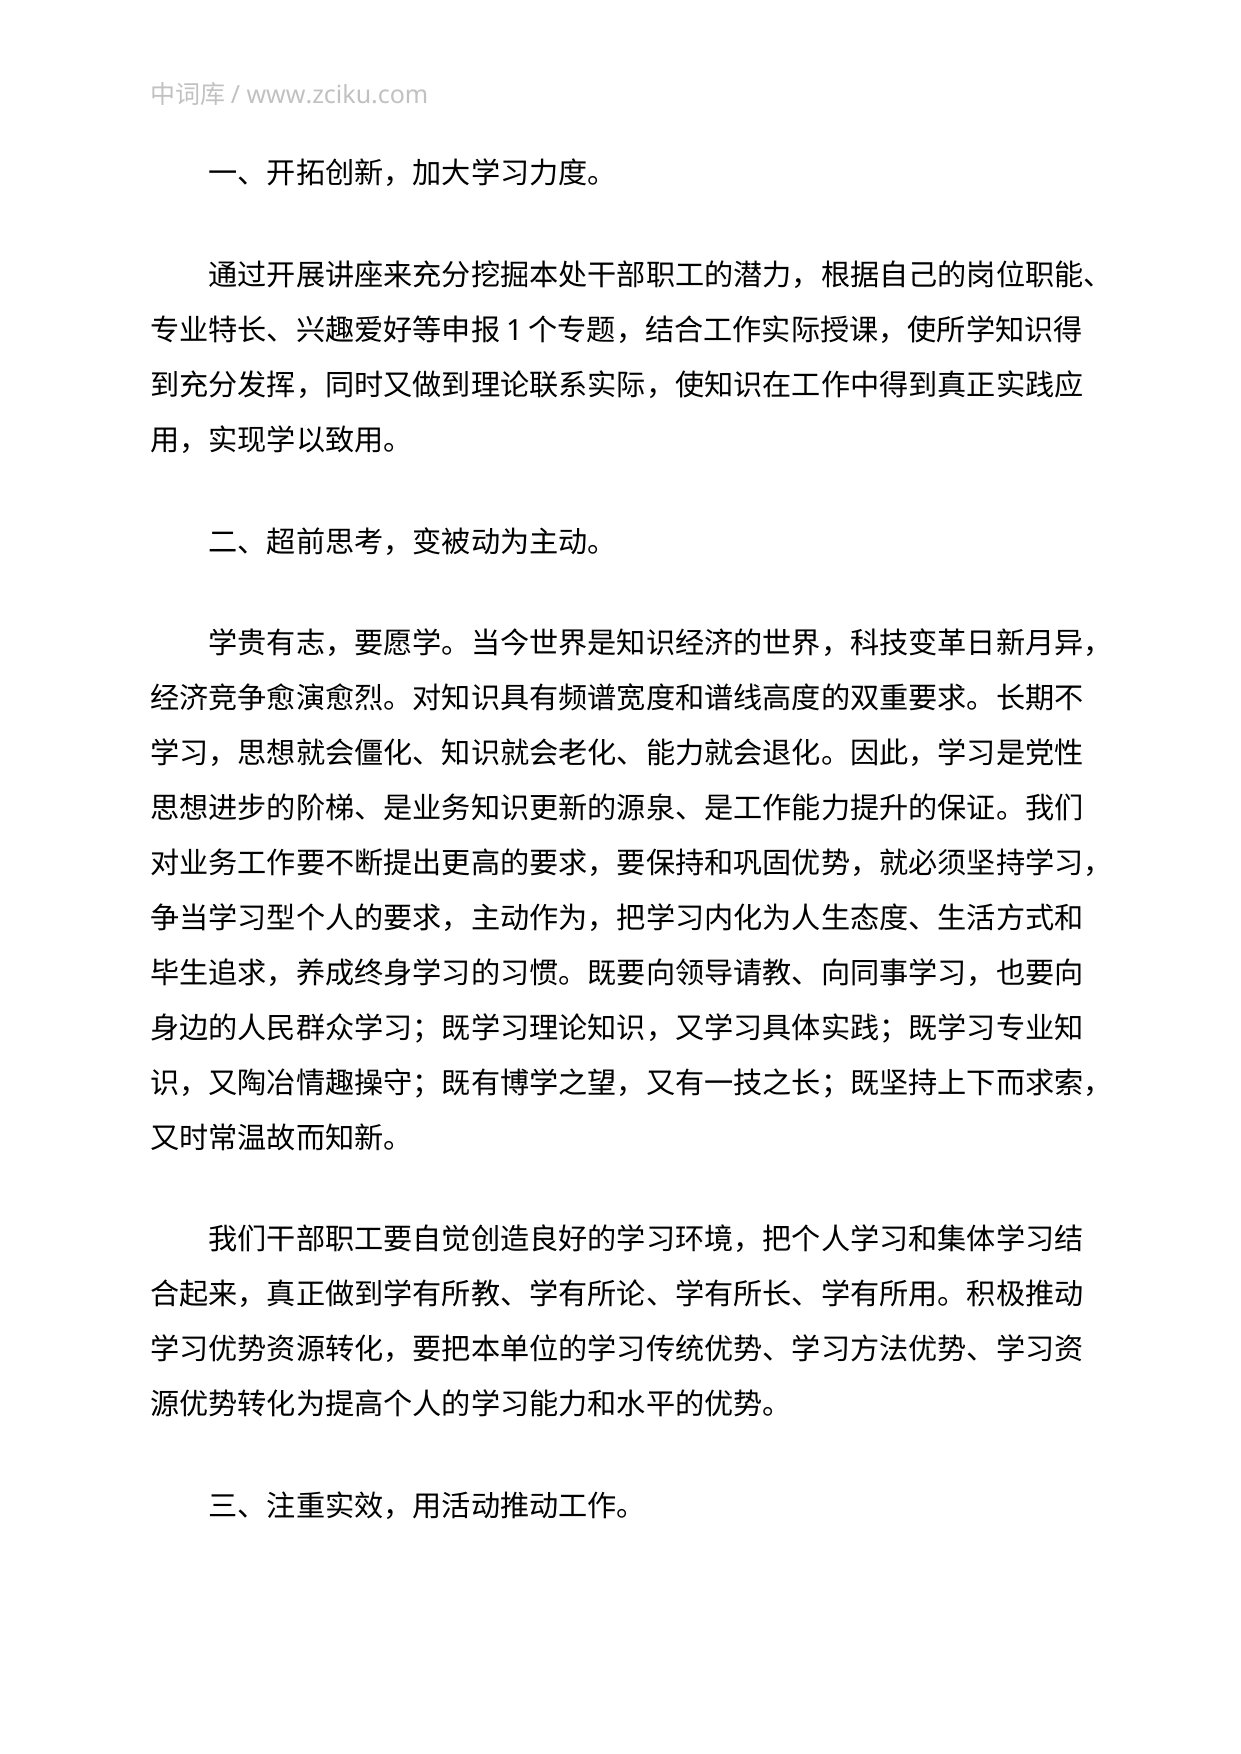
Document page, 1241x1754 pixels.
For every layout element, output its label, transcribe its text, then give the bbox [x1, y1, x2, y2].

text 二、超前思考，变被动为主动。 [150, 518, 1090, 561]
text 学贵有志，要愿学。当今世界是知识经济的世界，科技变革日新月异，经济竞争愈演愈烈。对知识具有频谱宽度和谱线高度的双重要求。长期不学习，思想就会僵化、知识就会老化、能力就会退化。因此，学习是党性思想进步的阶梯、是业务知识更新的源泉、是工作能力提升的保证。我们对业务工作要不断提出更高的要求，要保持和巩固优势，就必须坚持学习，争当学习型个人的要求，主动作为，把学习内化为人生态度、生活方式和毕生追求，养成终身学习的习惯。既要向领导请教、向同事学习，也要向身边的人民群众学习；既学习理论知识，又学习具体实践；既学习专业知识，又陶冶情趣操守；既有博学之望，又有一技之长；既坚持上下而求索，又时常温故而知新。 [150, 620, 1090, 1156]
text 三、注重实效，用活动推动工作。 [150, 1482, 1090, 1525]
text 我们干部职工要自觉创造良好的学习环境，把个人学习和集体学习结合起来，真正做到学有所教、学有所论、学有所长、学有所用。积极推动学习优势资源转化，要把本单位的学习传统优势、学习方法优势、学习资源优势转化为提高个人的学习能力和水平的优势。 [150, 1216, 1090, 1423]
text 一、开拓创新，加大学习力度。 [150, 150, 1090, 192]
text 通过开展讲座来充分挖掘本处干部职工的潜力，根据自己的岗位职能、专业特长、兴趣爱好等申报1个专题，结合工作实际授课，使所学知识得到充分发挥，同时又做到理论联系实际，使知识在工作中得到真正实践应用，实现学以致用。 [150, 252, 1090, 459]
